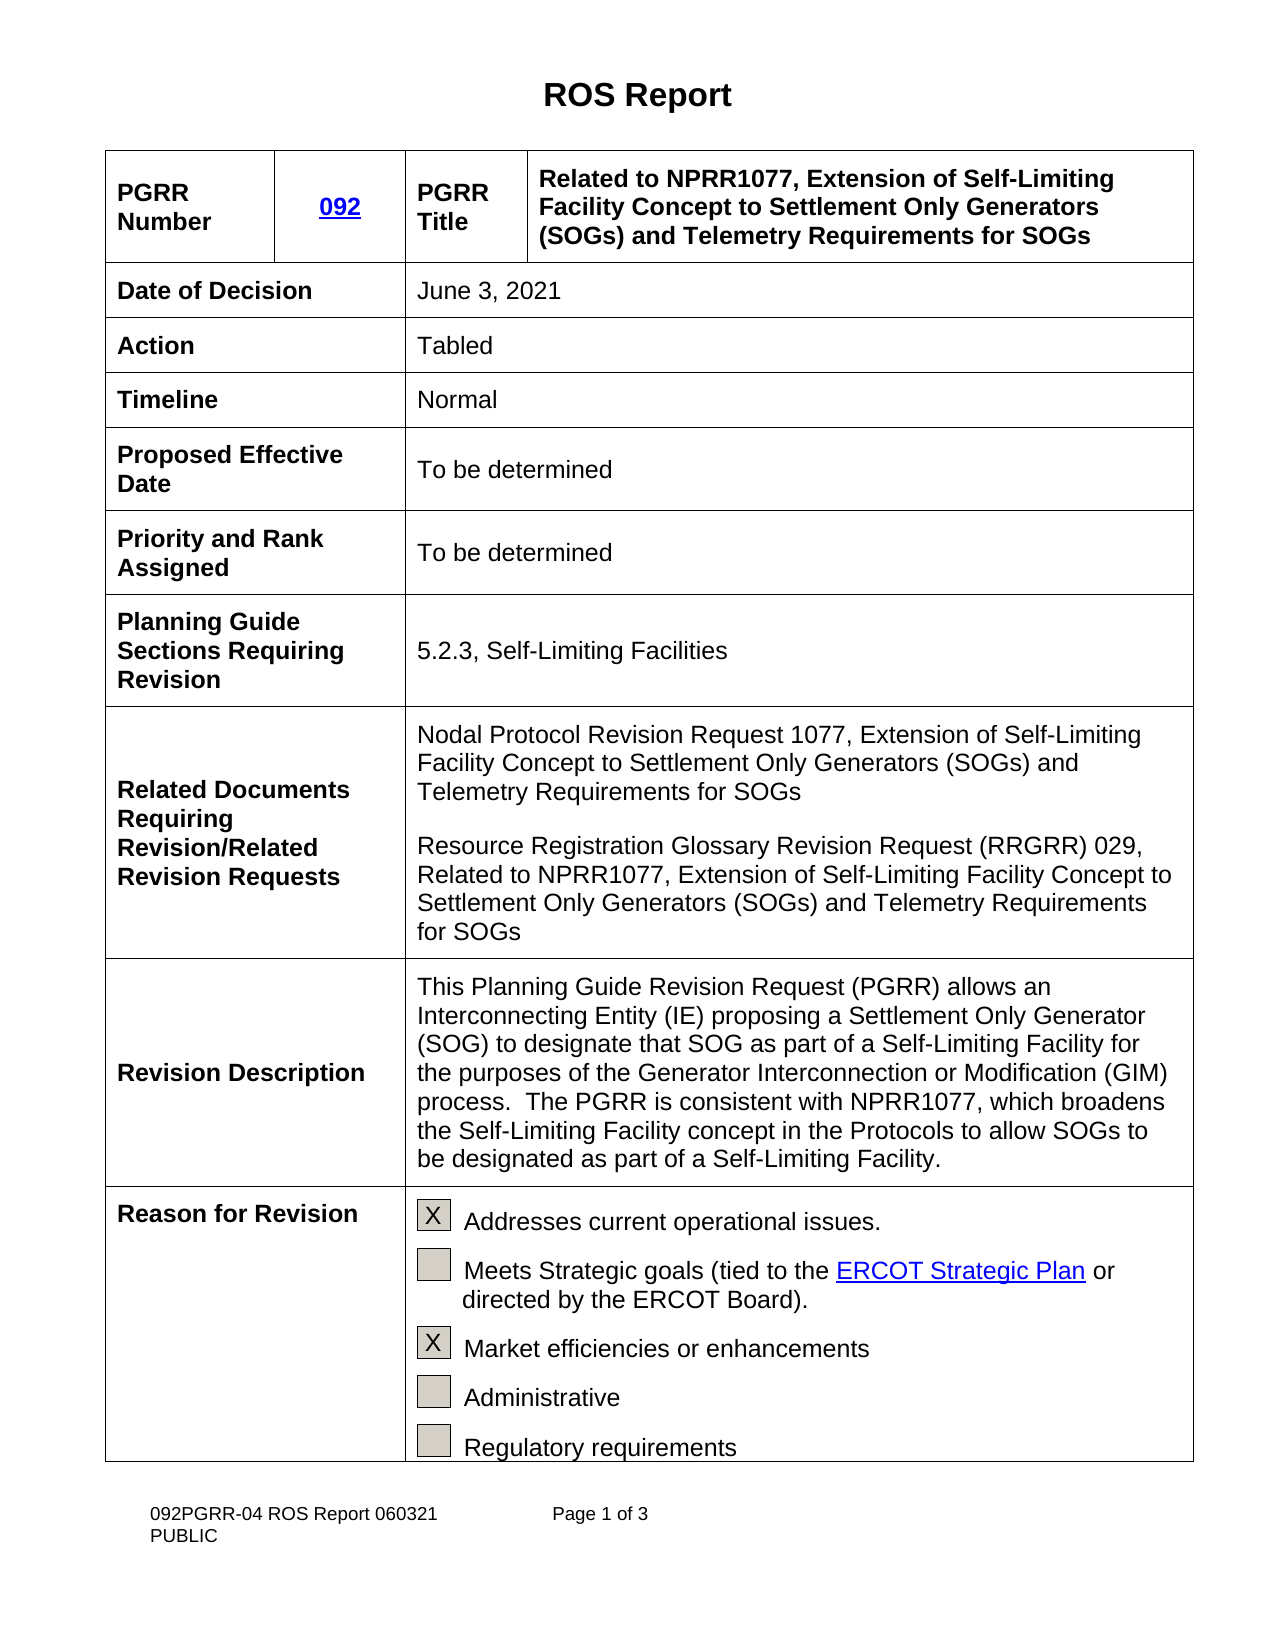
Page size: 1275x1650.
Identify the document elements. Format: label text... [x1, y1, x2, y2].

table_cell Planning Guide Sections Requiring Revision [106, 595, 405, 706]
table_cell Revision Description [106, 959, 405, 1186]
table_cell 5.2.3, Self-Limiting Facilities [406, 595, 1193, 706]
table_cell Nodal Protocol Revision Request 1077, Extension of Self-Limiting Facility Concept to Settlement Only Generators (SOGs) and Telemetry Requirements for SOGs Resource Registration Glossary Revision Request (RRGRR) 029, Related to NPRR1077, Extension of Self-Limiting Facility Concept to Settlement Only Generators (SOGs) and Telemetry Requirements for SOGs [406, 707, 1193, 958]
table_cell This Planning Guide Revision Request (PGRR) allows an Interconnecting Entity (IE) proposing a Settlement Only Generator (SOG) to designate that SOG as part of a Self-Limiting Facility for the purposes of the Generator Interconnection or Modification (GIM) process. The PGRR is consistent with NPRR1077, which broadens the Self-Limiting Facility concept in the Protocols to allow SOGs to be designated as part of a Self-Limiting Facility. [406, 959, 1193, 1186]
table_cell Proposed Effective Date [106, 428, 405, 510]
table_header Related to NPRR1077, Extension of Self-Limiting Facility Concept to Settlement Only Generators (SOGs) and Telemetry Requirements for SOGs [528, 151, 1193, 262]
table_cell Priority and Rank Assigned [106, 511, 405, 594]
table_cell To be determined [406, 428, 1193, 510]
table_cell Normal [406, 373, 1193, 427]
table_cell June 3, 2021 [406, 263, 1193, 317]
table_cell To be determined [406, 511, 1193, 594]
table_cell Related Documents Requiring Revision/Related Revision Requests [106, 707, 405, 958]
table_header PGRR Title [406, 151, 527, 262]
table_cell Reason for Revision [106, 1187, 405, 1461]
table_cell Timeline [106, 373, 405, 427]
table_header PGRR Number [106, 151, 274, 262]
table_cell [406, 1187, 1193, 1461]
table_cell Date of Decision [106, 263, 405, 317]
table_cell Action [106, 318, 405, 372]
table_cell Tabled [406, 318, 1193, 372]
table_header 092 [275, 151, 405, 262]
